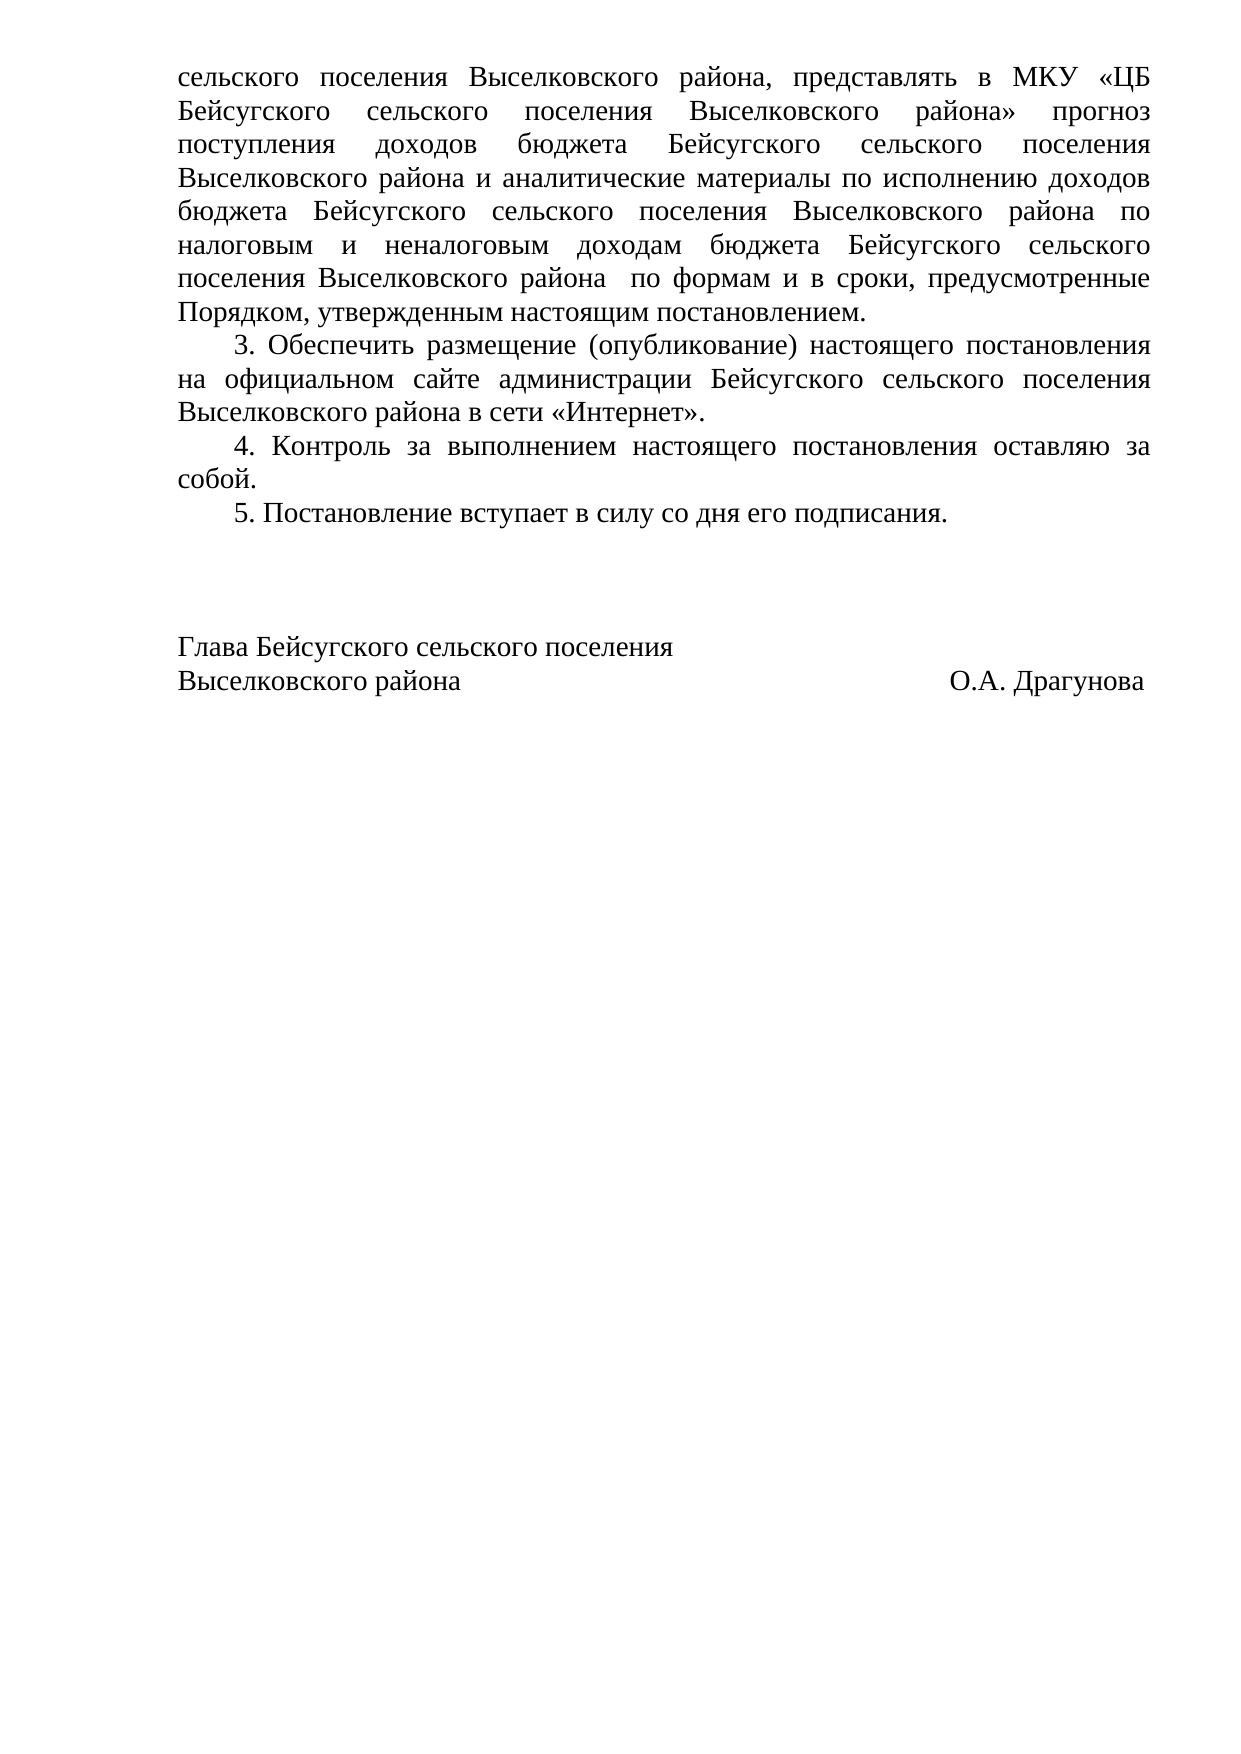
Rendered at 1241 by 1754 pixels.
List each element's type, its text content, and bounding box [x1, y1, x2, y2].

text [177, 59, 1152, 327]
text 4. Контроль за выполнением настоящего постановления оставляю за собой. [177, 428, 1152, 495]
text 3. Обеспечить размещение (опубликование) настоящего постановления на официальном сайте администрации Бейсугского сельского поселения Выселковского района в сети «Интернет». [177, 327, 1152, 428]
text Глава Бейсугского сельского поселения [177, 629, 1152, 663]
text Выселковского района О.А. Драгунова [177, 663, 1152, 696]
text 5. Постановление вступает в силу со дня его подписания. [177, 495, 1152, 529]
